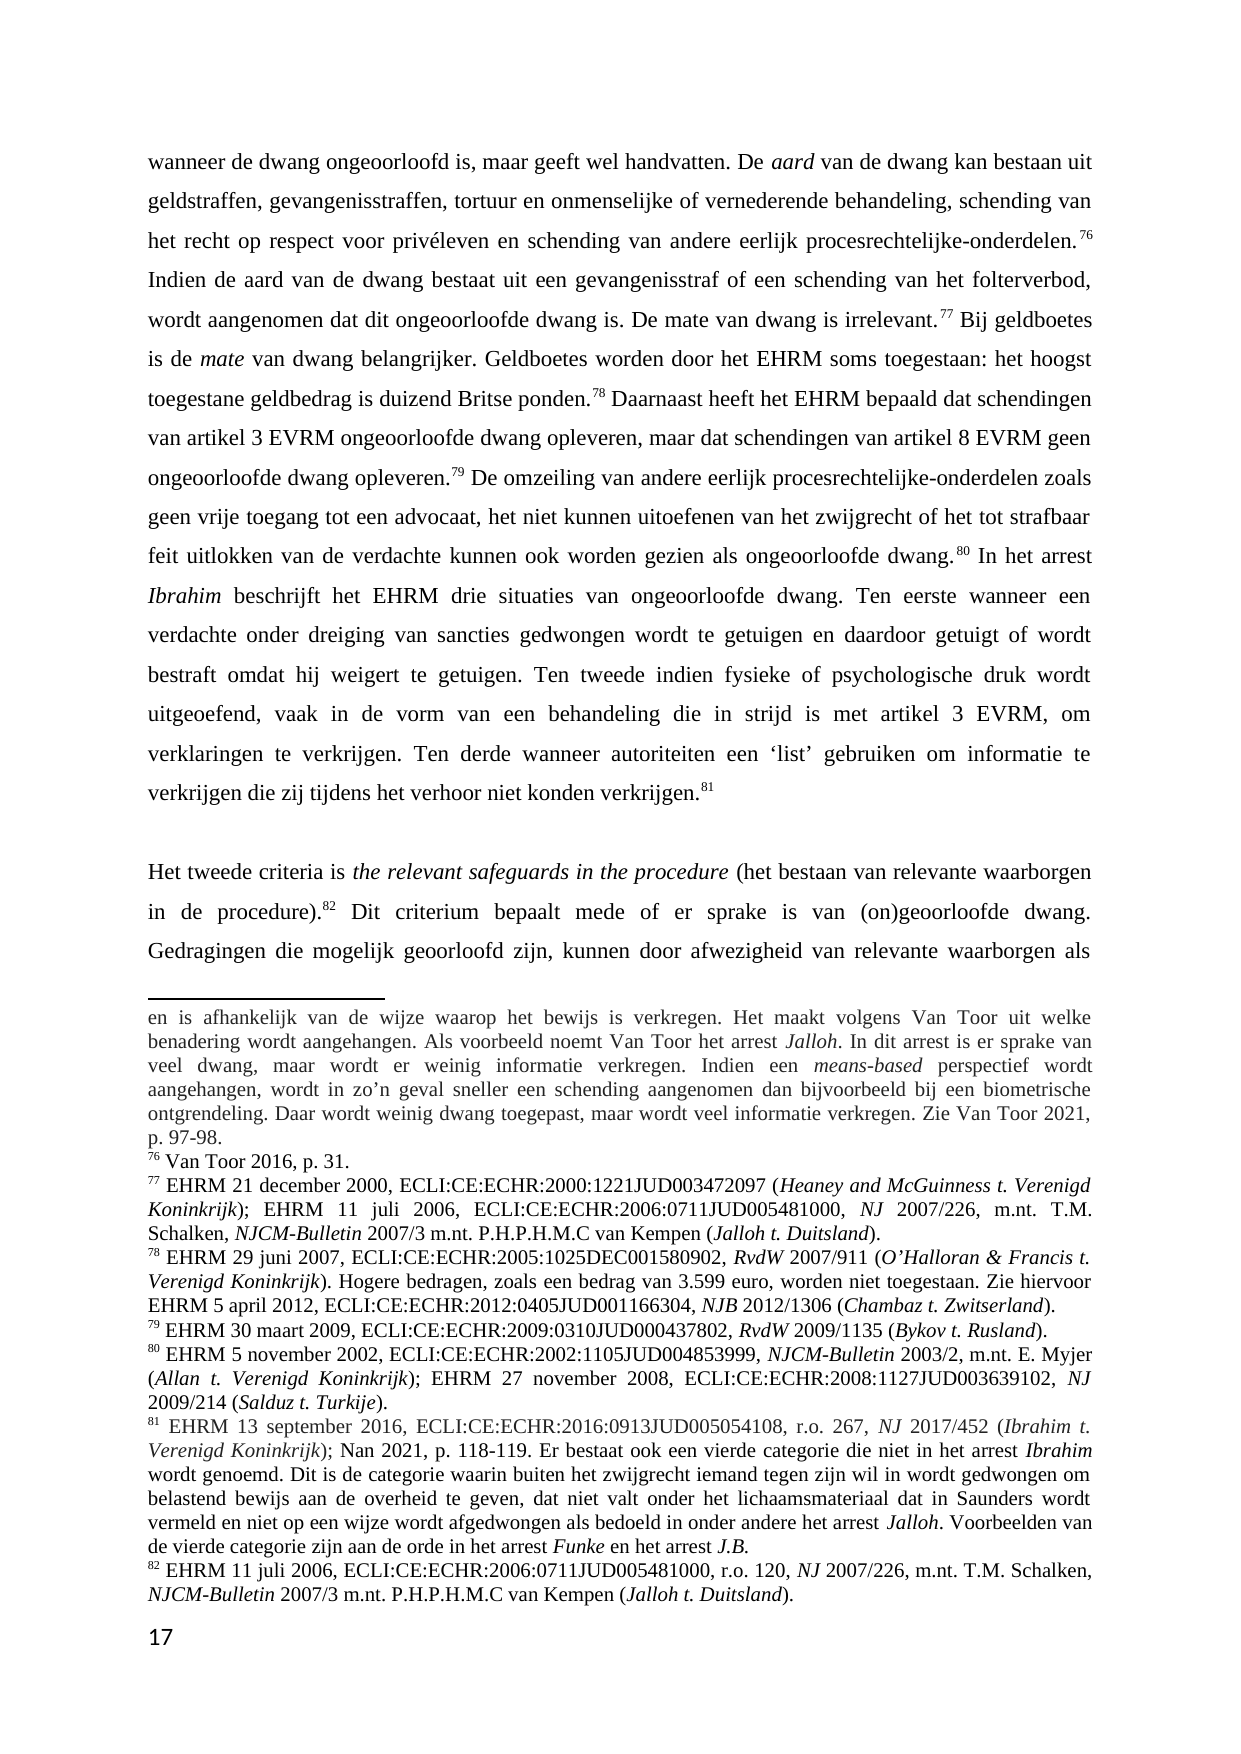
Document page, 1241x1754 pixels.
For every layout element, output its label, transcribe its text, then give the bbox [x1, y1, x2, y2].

text Het tweede criteria is the relevant safeguards in the procedure (het bestaan van relevante waarborgen in de procedure). Dit criterium bepaalt mede of er sprake is van (on)geoorloofde dwang. Gedragingen die mogelijk geoorloofd zijn, kunnen door afwezigheid van relevante waarborgen als ongeoorloofd worden bestempeld. Het gaat om procedurele waarborgen die effectief en voldoende de mate van dwang reduceren. Er wordt bijvoorbeeld gekeken naar de mogelijkheid om terug te komen op de eerdere verklaringen die onder dwang zijn afgelegd en de mogelijkheid om als verdachte tegenbewijs te bieden. Het niet volgen van procedurele waarborgen is in sommige gevallen op zichzelf voldoende om ongeoorloofde dwang aan te nemen. [148, 858, 1092, 964]
text In het arrest Jalloh formuleert het EHRM vier criteria om te beoordelen of het nemo tenetur-beginsel is geschonden. Het eerste criteria is the nature and degree of compulsion (de aard en mate van de toegepaste dwang): dit criterium onderzoekt of sprake is van ongeoorloofde dwang (improper compulsion). Dit is een noodzakelijke voorwaarde voor een schending van het nemo tenetur-beginsel: de autoriteiten moeten gebruik hebben gemaakt van een ongeoorloofd middel bij de bewijsvergaring door een (1) ongeoorloofde aard van dwang of (2) ongeoorloofde mate van dwang te gebruiken of (3) relevante waarborgen niet te volgen. Het nemo tenetur-beginsel beschermt hiermee niet tegen het afleggen van een belastende verklaring, maar tegen het verkrijgen van bewijs doormiddel van dwang of onderdrukking. Het EHRM formuleert geen duidelijke criteria over wanneer de dwang ongeoorloofd is, maar geeft wel handvatten. De aard van de dwang kan bestaan uit geldstraffen, gevangenisstraffen, tortuur en onmenselijke of vernederende behandeling, schending van het recht op respect voor privéleven en schending van andere eerlijk procesrechtelijke-onderdelen. Indien de aard van de dwang bestaat uit een gevangenisstraf of een schending van het folterverbod, wordt aangenomen dat dit ongeoorloofde dwang is. De mate van dwang is irrelevant. Bij geldboetes is de mate van dwang belangrijker. Geldboetes worden door het EHRM soms toegestaan: het hoogst toegestane geldbedrag is duizend Britse ponden. Daarnaast heeft het EHRM bepaald dat schendingen van artikel 3 EVRM ongeoorloofde dwang opleveren, maar dat schendingen van artikel 8 EVRM geen ongeoorloofde dwang opleveren. De omzeiling van andere eerlijk procesrechtelijke-onderdelen zoals geen vrije toegang tot een advocaat, het niet kunnen uitoefenen van het zwijgrecht of het tot strafbaar feit uitlokken van de verdachte kunnen ook worden gezien als ongeoorloofde dwang. In het arrest Ibrahim beschrijft het EHRM drie situaties van ongeoorloofde dwang. Ten eerste wanneer een verdachte onder dreiging van sancties gedwongen wordt te getuigen en daardoor getuigt of wordt bestraft omdat hij weigert te getuigen. Ten tweede indien fysieke of psychologische druk wordt uitgeoefend, vaak in de vorm van een behandeling die in strijd is met artikel 3 EVRM, om verklaringen te verkrijgen. Ten derde wanneer autoriteiten een ‘list’ gebruiken om informatie te verkrijgen die zij tijdens het verhoor niet konden verkrijgen. [148, 148, 1092, 806]
